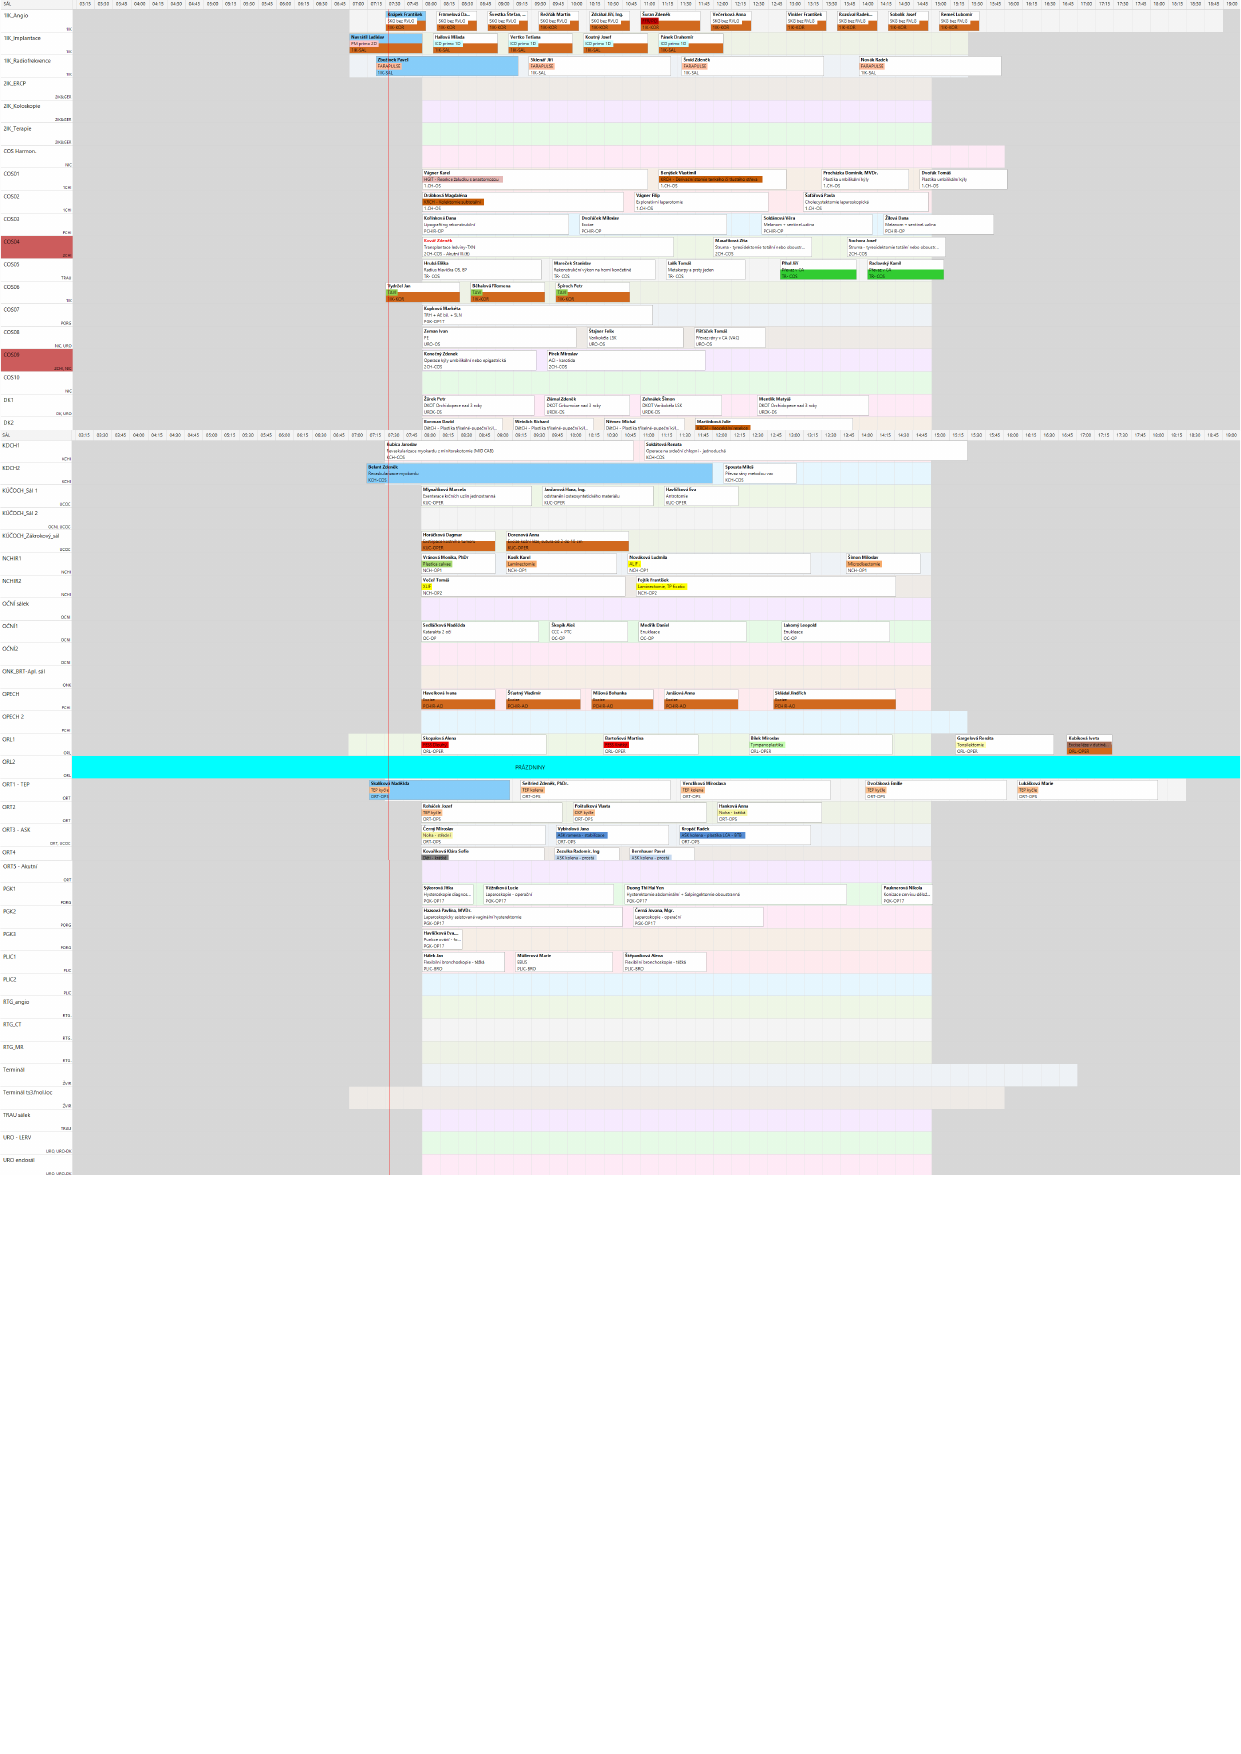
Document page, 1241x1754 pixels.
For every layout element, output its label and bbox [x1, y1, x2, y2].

picture [0, 0, 1241, 1175]
